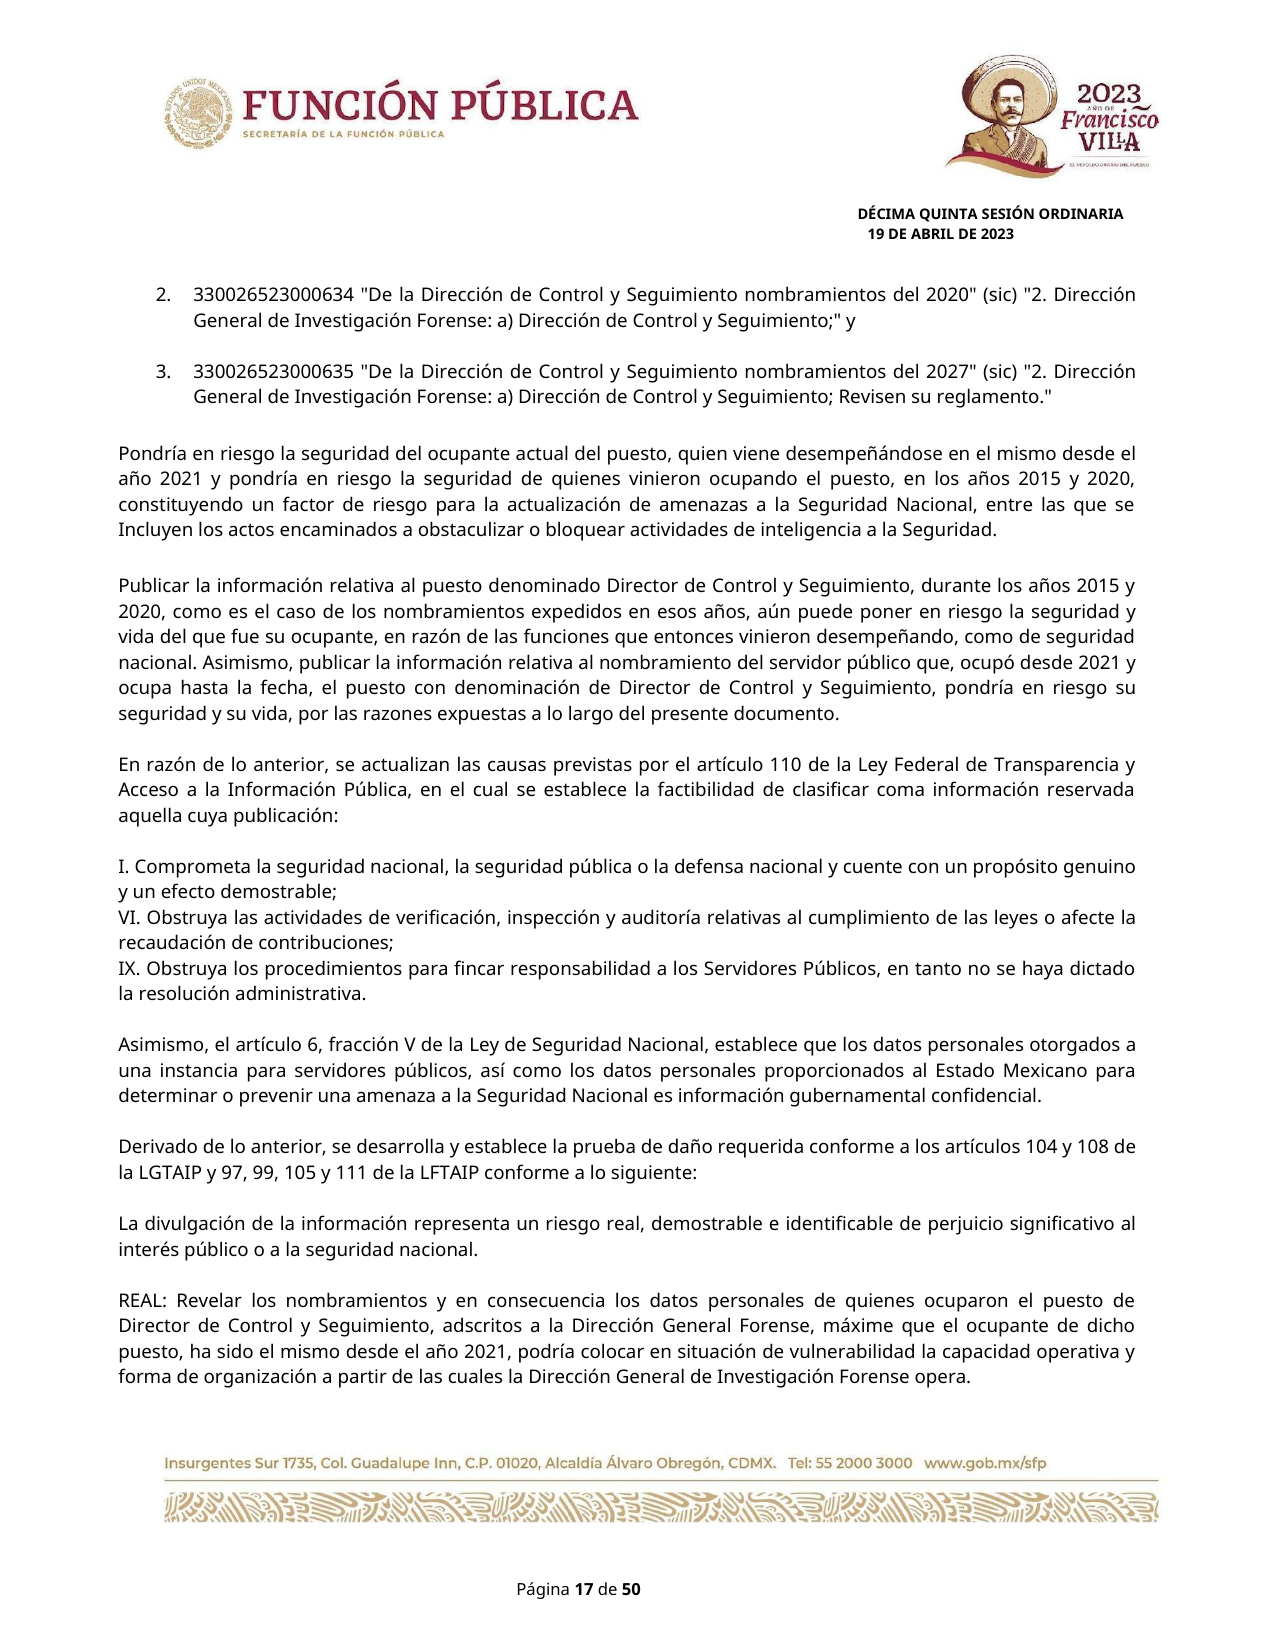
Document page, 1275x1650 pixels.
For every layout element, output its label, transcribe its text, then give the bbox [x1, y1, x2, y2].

text I. Comprometa la seguridad nacional, la seguridad pública o la defensa nacional y cuente con un propósito genuino y un efecto demostrable; [118, 853, 1137, 904]
text Publicar la información relativa al puesto denominado Director de Control y Seguimiento, durante los años 2015 y 2020, como es el caso de los nombramientos expedidos en esos años, aún puede poner en riesgo la seguridad y vida del que fue su ocupante, en razón de las funciones que entonces vinieron desempeñando, como de seguridad nacional. Asimismo, publicar la información relativa al nombramiento del servidor público que, ocupó desde 2021 y ocupa hasta la fecha, el puesto con denominación de Director de Control y Seguimiento, pondría en riesgo su seguridad y su vida, por las razones expuestas a lo largo del presente documento. [118, 572, 1137, 726]
list 330026523000634 "De la Dirección de Control y Seguimiento nombramientos del 2020" (sic) "2. Dirección General de Investigación Forense: a) Dirección de Control y Seguimiento;" y [156, 282, 1137, 333]
picture [51, 9, 1263, 1610]
text La divulgación de la información representa un riesgo real, demostrable e identificable de perjuicio significativo al interés público o a la seguridad nacional. [118, 1210, 1137, 1261]
text En razón de lo anterior, se actualizan las causas previstas por el artículo 110 de la Ley Federal de Transparencia y Acceso a la Información Pública, en el cual se establece la factibilidad de clasificar coma información reservada aquella cuya publicación: [118, 751, 1137, 828]
list 330026523000635 "De la Dirección de Control y Seguimiento nombramientos del 2027" (sic) "2. Dirección General de Investigación Forense: a) Dirección de Control y Seguimiento; Revisen su reglamento." [156, 358, 1137, 409]
text IX. Obstruya los procedimientos para fincar responsabilidad a los Servidores Públicos, en tanto no se haya dictado la resolución administrativa. [118, 955, 1137, 1006]
text REAL: Revelar los nombramientos y en consecuencia los datos personales de quienes ocuparon el puesto de Director de Control y Seguimiento, adscritos a la Dirección General Forense, máxime que el ocupante de dicho puesto, ha sido el mismo desde el año 2021, podría colocar en situación de vulnerabilidad la capacidad operativa y forma de organización a partir de las cuales la Dirección General de Investigación Forense opera. [118, 1287, 1137, 1389]
text Derivado de lo anterior, se desarrolla y establece la prueba de daño requerida conforme a los artículos 104 y 108 de la LGTAIP y 97, 99, 105 y 111 de la LFTAIP conforme a lo siguiente: [118, 1134, 1137, 1185]
text Pondría en riesgo la seguridad del ocupante actual del puesto, quien viene desempeñándose en el mismo desde el año 2021 y pondría en riesgo la seguridad de quienes vinieron ocupando el puesto, en los años 2015 y 2020, constituyendo un factor de riesgo para la actualización de amenazas a la Seguridad Nacional, entre las que se Incluyen los actos encaminados a obstaculizar o bloquear actividades de inteligencia a la Seguridad. [118, 440, 1137, 542]
text VI. Obstruya las actividades de verificación, inspección y auditoría relativas al cumplimiento de las leyes o afecte la recaudación de contribuciones; [118, 904, 1137, 955]
text Asimismo, el artículo 6, fracción V de la Ley de Seguridad Nacional, establece que los datos personales otorgados a una instancia para servidores públicos, así como los datos personales proporcionados al Estado Mexicano para determinar o prevenir una amenaza a la Seguridad Nacional es información gubernamental confidencial. [118, 1032, 1137, 1108]
